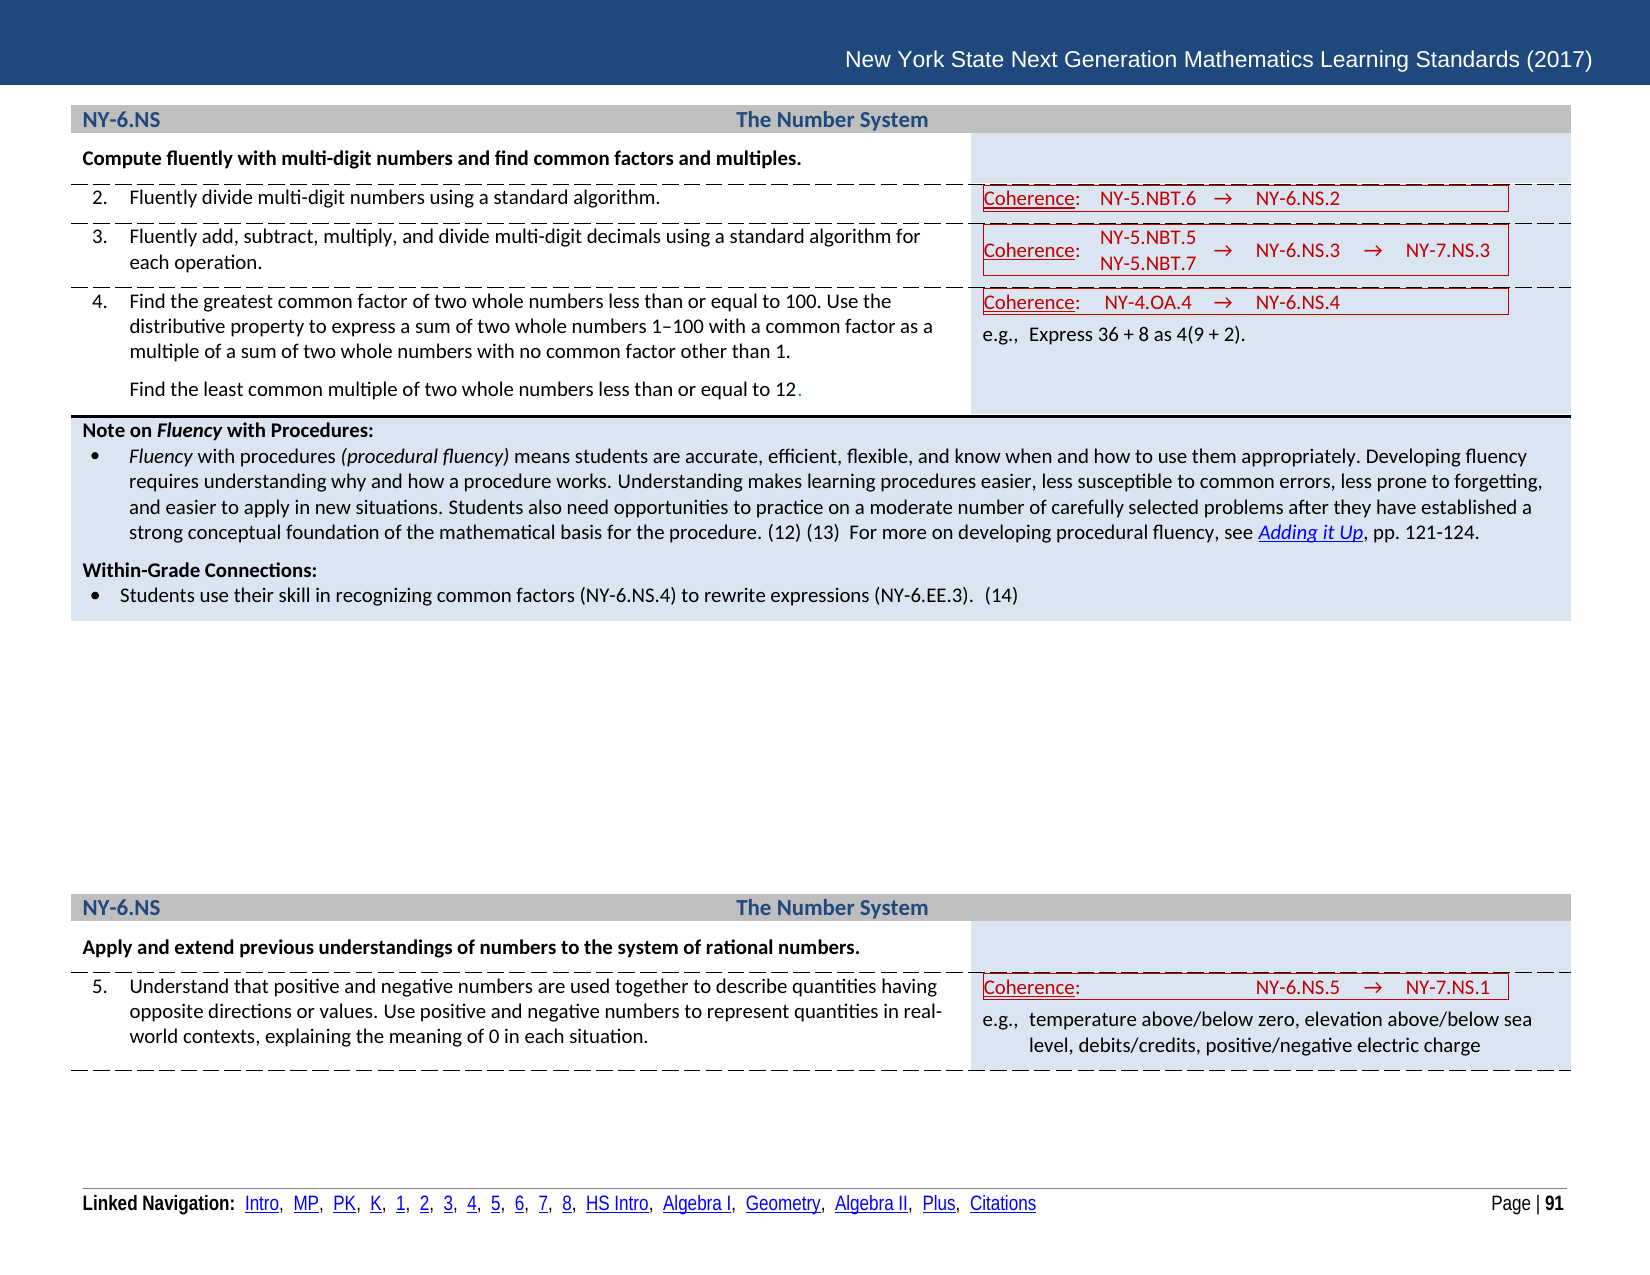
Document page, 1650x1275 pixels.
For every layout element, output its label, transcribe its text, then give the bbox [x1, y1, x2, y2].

table_cell Fluently divide multi-digit numbers using a standard algorithm. [71, 184, 971, 222]
table_cell Find the greatest common factor of two whole numbers less than or equal to 100. Use the distributive property to express a sum of two whole numbers 1–100 with a common factor as a multiple of a sum of two whole numbers with no common factor other than 1. Find the least common multiple of two whole numbers less than or equal to 12. [71, 287, 971, 414]
table_cell e.g., Express 36 + 8 as 4(9 + 2). [971, 287, 1571, 414]
table_cell Compute fluently with multi-digit numbers and find common factors and multiples. [71, 133, 971, 183]
table_header NY-6.NS The Number System [71, 105, 1571, 133]
table_cell Apply and extend previous understandings of numbers to the system of rational numbers. [71, 921, 971, 972]
table_cell [971, 222, 1571, 287]
table_cell Note on Fluency with Procedures: Fluency with procedures (procedural fluency) means students are accurate, efficient, flexible, and know when and how to use them appropriately. Developing fluency requires understanding why and how a procedure works. Understanding makes learning procedures easier, less susceptible to common errors, less prone to forgetting, and easier to apply in new situations. Students also need opportunities to practice on a moderate number of carefully selected problems after they have established a strong conceptual foundation of the mathematical basis for the procedure. For more on developing procedural fluency, see Adding it Up, pp. 121-124. Within-Grade Connections: Students use their skill in recognizing common factors (NY-6.NS.4) to rewrite expressions (NY-6.EE.3). [71, 418, 1571, 621]
table_cell Understand that positive and negative numbers are used together to describe quantities having opposite directions or values. Use positive and negative numbers to represent quantities in real-world contexts, explaining the meaning of 0 in each situation. [71, 972, 971, 1070]
table_cell [971, 133, 1571, 183]
table_cell e.g., temperature above/below zero, elevation above/below sea level, debits/credits, positive/negative electric charge [971, 972, 1571, 1070]
table_cell Fluently add, subtract, multiply, and divide multi-digit decimals using a standard algorithm for each operation. [71, 222, 971, 287]
table_header NY-6.NS The Number System [71, 894, 1571, 921]
table_cell [971, 921, 1571, 972]
table_cell [971, 184, 1571, 222]
